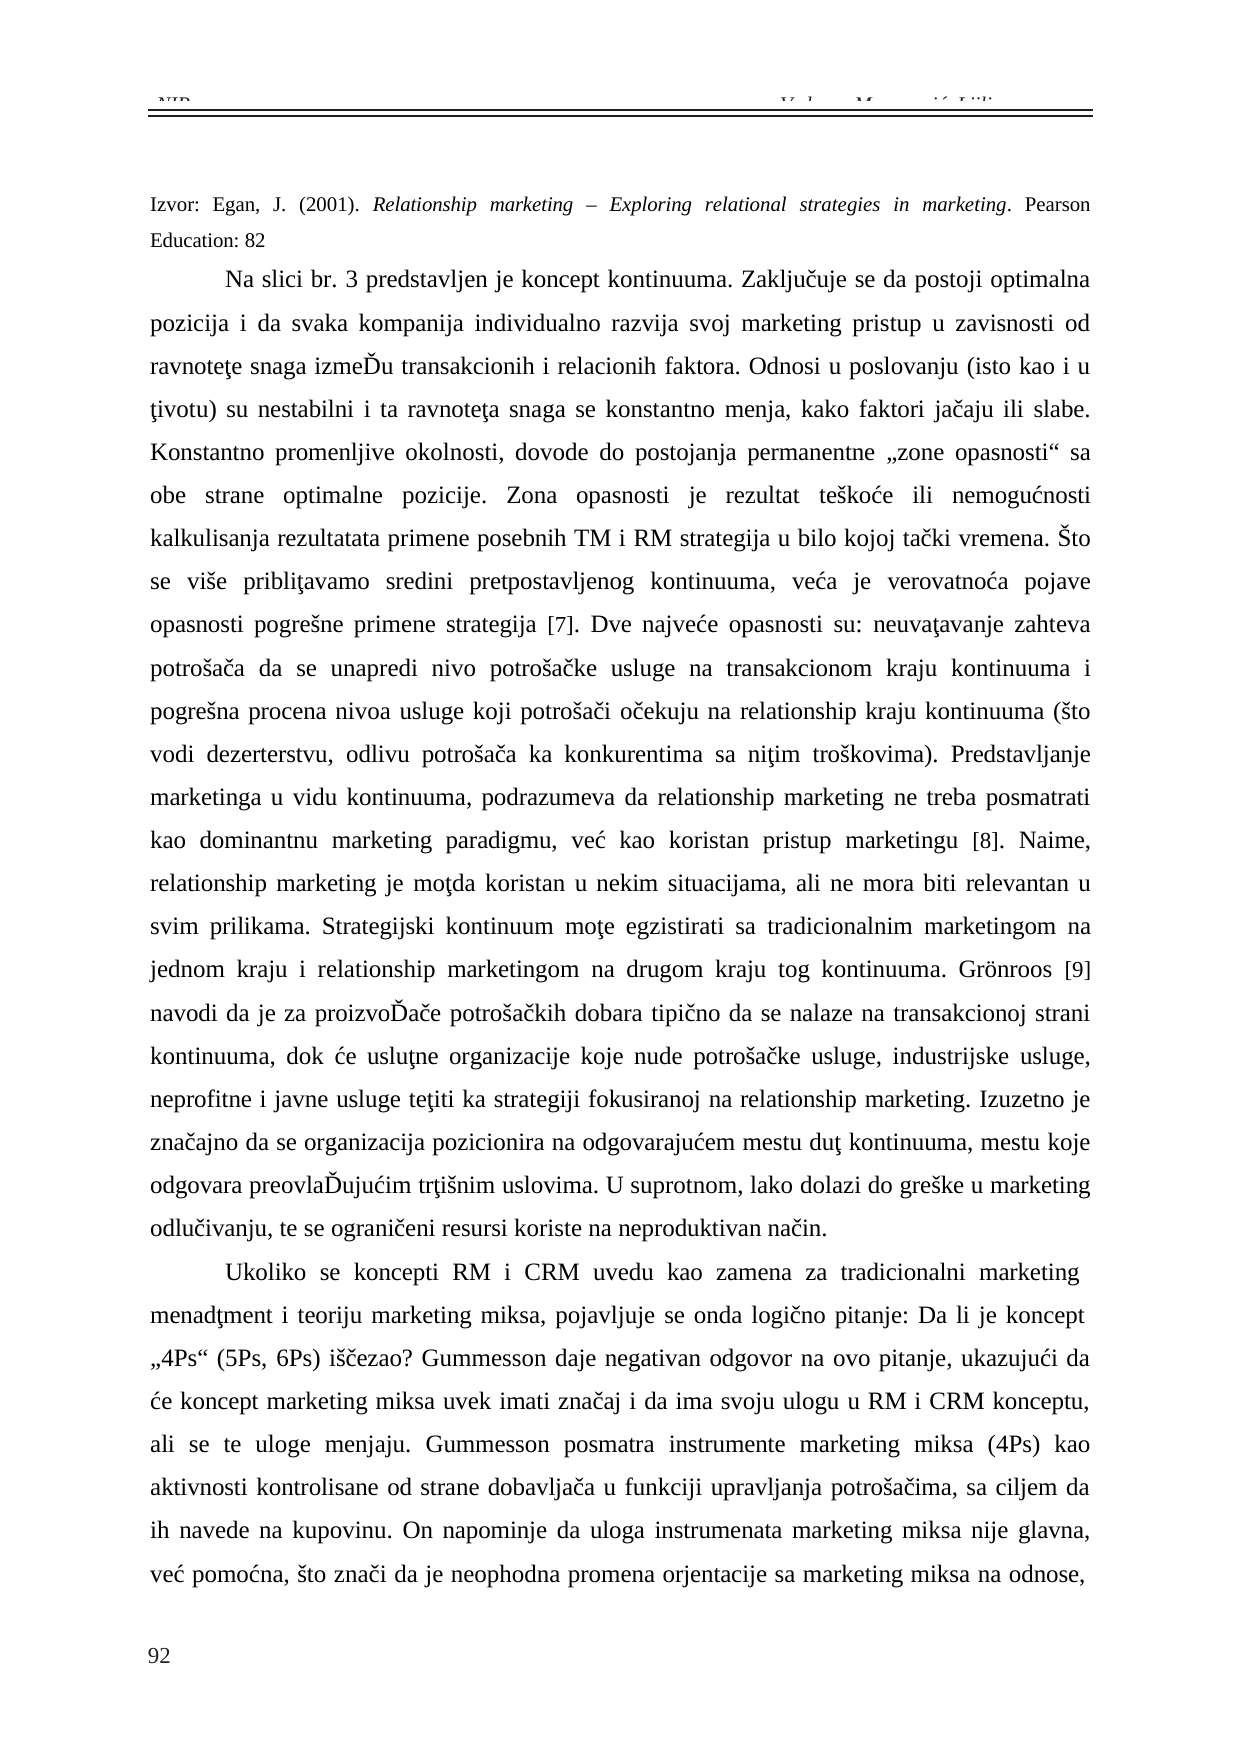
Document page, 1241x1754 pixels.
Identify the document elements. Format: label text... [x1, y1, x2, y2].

text Ukoliko se koncepti RM i CRM uvedu kao zamena za tradicionalni marketing [225, 1257, 1105, 1286]
text Izvor: Egan, J. (2001). Relationship marketing – Exploring relational strategies in marketing. Pearson Education: 82 [150, 192, 1091, 252]
text Na slici br. 3 predstavljen je koncept kontinuuma. Zaključuje se da postoji optimalna pozicija i da svaka kompanija individualno razvija svoj marketing pristup u zavisnosti od ravnoteţe snaga izmeĎu transakcionih i relacionih faktora. Odnosi u poslovanju (isto kao i u ţivotu) su nestabilni i ta ravnoteţa snaga se konstantno menja, kako faktori jačaju ili slabe. Konstantno promenljive okolnosti, dovode do postojanja permanentne „zone opasnosti“ sa obe strane optimalne pozicije. Zona opasnosti je rezultat teškoće ili nemogućnosti kalkulisanja rezultatata primene posebnih TM i RM strategija u bilo kojoj tački vremena. Što se više pribliţavamo sredini pretpostavljenog kontinuuma, veća je verovatnoća pojave opasnosti pogrešne primene strategija [7]. Dve najveće opasnosti su: neuvaţavanje zahteva potrošača da se unapredi nivo potrošačke usluge na transakcionom kraju kontinuuma i pogrešna procena nivoa usluge koji potrošači očekuju na relationship kraju kontinuuma (što vodi dezerterstvu, odlivu potrošača ka konkurentima sa niţim troškovima). Predstavljanje marketinga u vidu kontinuuma, podrazumeva da relationship marketing ne treba posmatrati kao dominantnu marketing paradigmu, već kao koristan pristup marketingu [8]. Naime, relationship marketing je moţda koristan u nekim situacijama, ali ne mora biti relevantan u svim prilikama. Strategijski kontinuum moţe egzistirati sa tradicionalnim marketingom na jednom kraju i relationship marketingom na drugom kraju tog kontinuuma. Grönroos [9] navodi da je za proizvoĎače potrošačkih dobara tipično da se nalaze na transakcionoj strani kontinuuma, dok će usluţne organizacije koje nude potrošačke usluge, industrijske usluge, neprofitne i javne usluge teţiti ka strategiji fokusiranoj na relationship marketing. Izuzetno je značajno da se organizacija pozicionira na odgovarajućem mestu duţ kontinuuma, mestu koje odgovara preovlaĎujućim trţišnim uslovima. U suprotnom, lako dolazi do greške u marketing odlučivanju, te se ograničeni resursi koriste na neproduktivan način. [150, 264, 1091, 1242]
text „4Ps“ (5Ps, 6Ps) iščezao? Gummesson daje negativan odgovor na ovo pitanje, ukazujući da će koncept marketing miksa uvek imati značaj i da ima svoju ulogu u RM i CRM konceptu, ali se te uloge menjaju. Gummesson posmatra instrumente marketing miksa (4Ps) kao aktivnosti kontrolisane od strane dobavljača u funkciji upravljanja potrošačima, sa ciljem da ih navede na kupovinu. On napominje da uloga instrumenata marketing miksa nije glavna, već pomoćna, što znači da je neophodna promena orjentacije sa marketing miksa na odnose, [150, 1343, 1090, 1587]
text menadţment i teoriju marketing miksa, pojavljuje se onda logično pitanje: Da li je koncept [150, 1300, 1105, 1329]
text 92 [148, 1642, 1105, 1668]
